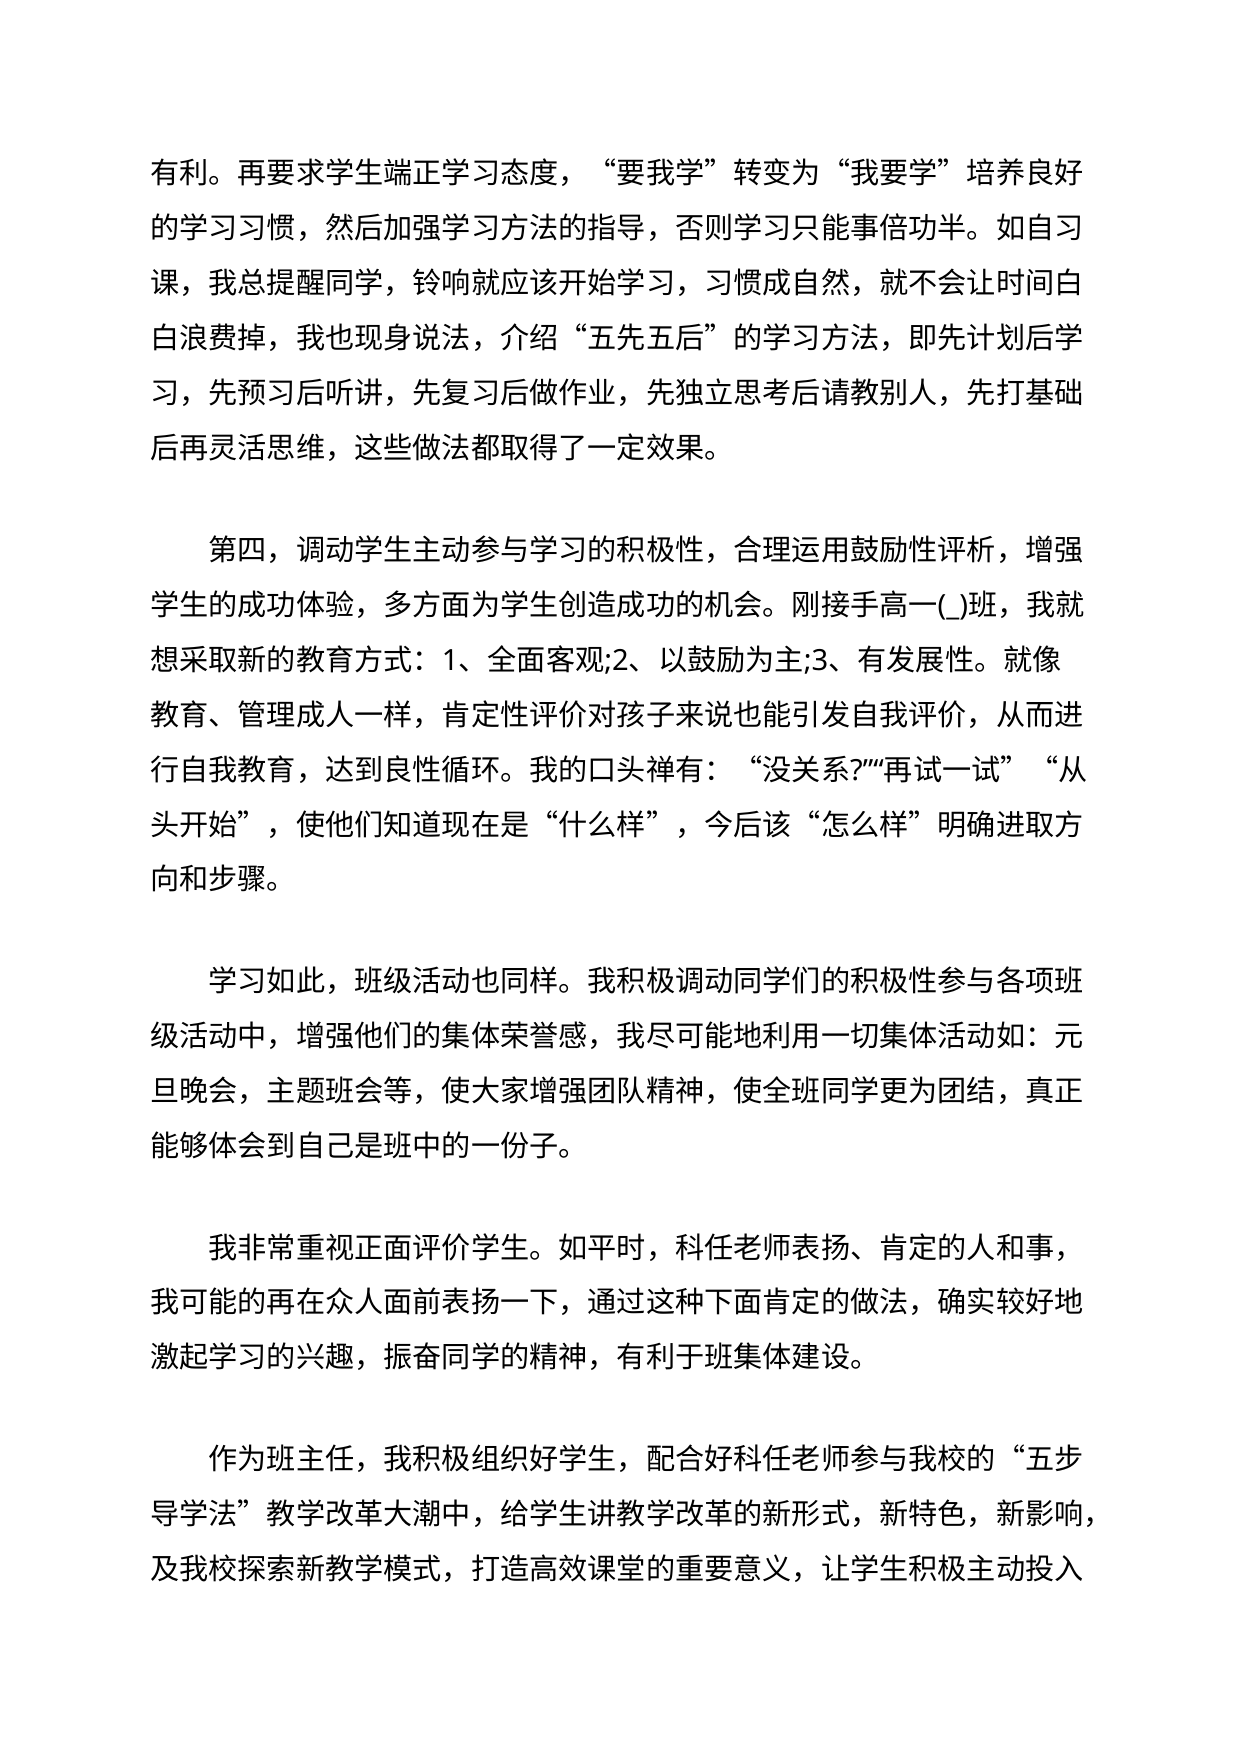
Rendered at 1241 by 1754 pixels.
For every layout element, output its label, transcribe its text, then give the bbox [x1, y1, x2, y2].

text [150, 150, 1090, 467]
text 我非常重视正面评价学生。如平时，科任老师表扬、肯定的人和事，我可能的再在众人面前表扬一下，通过这种下面肯定的做法，确实较好地激起学习的兴趣，振奋同学的精神，有利于班集体建设。 [150, 1224, 1090, 1376]
text 第四，调动学生主动参与学习的积极性，合理运用鼓励性评析，增强学生的成功体验，多方面为学生创造成功的机会。刚接手高一(_)班，我就想采取新的教育方式：1、全面客观;2、以鼓励为主;3、有发展性。就像教育、管理成人一样，肯定性评价对孩子来说也能引发自我评价，从而进行自我教育，达到良性循环。我的口头禅有：“没关系?”“再试一试”“从头开始”，使他们知道现在是“什么样”，今后该“怎么样”明确进取方向和步骤。 [150, 526, 1090, 898]
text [150, 1436, 1090, 1588]
text 学习如此，班级活动也同样。我积极调动同学们的积极性参与各项班级活动中，增强他们的集体荣誉感，我尽可能地利用一切集体活动如：元旦晚会，主题班会等，使大家增强团队精神，使全班同学更为团结，真正能够体会到自己是班中的一份子。 [150, 958, 1090, 1165]
